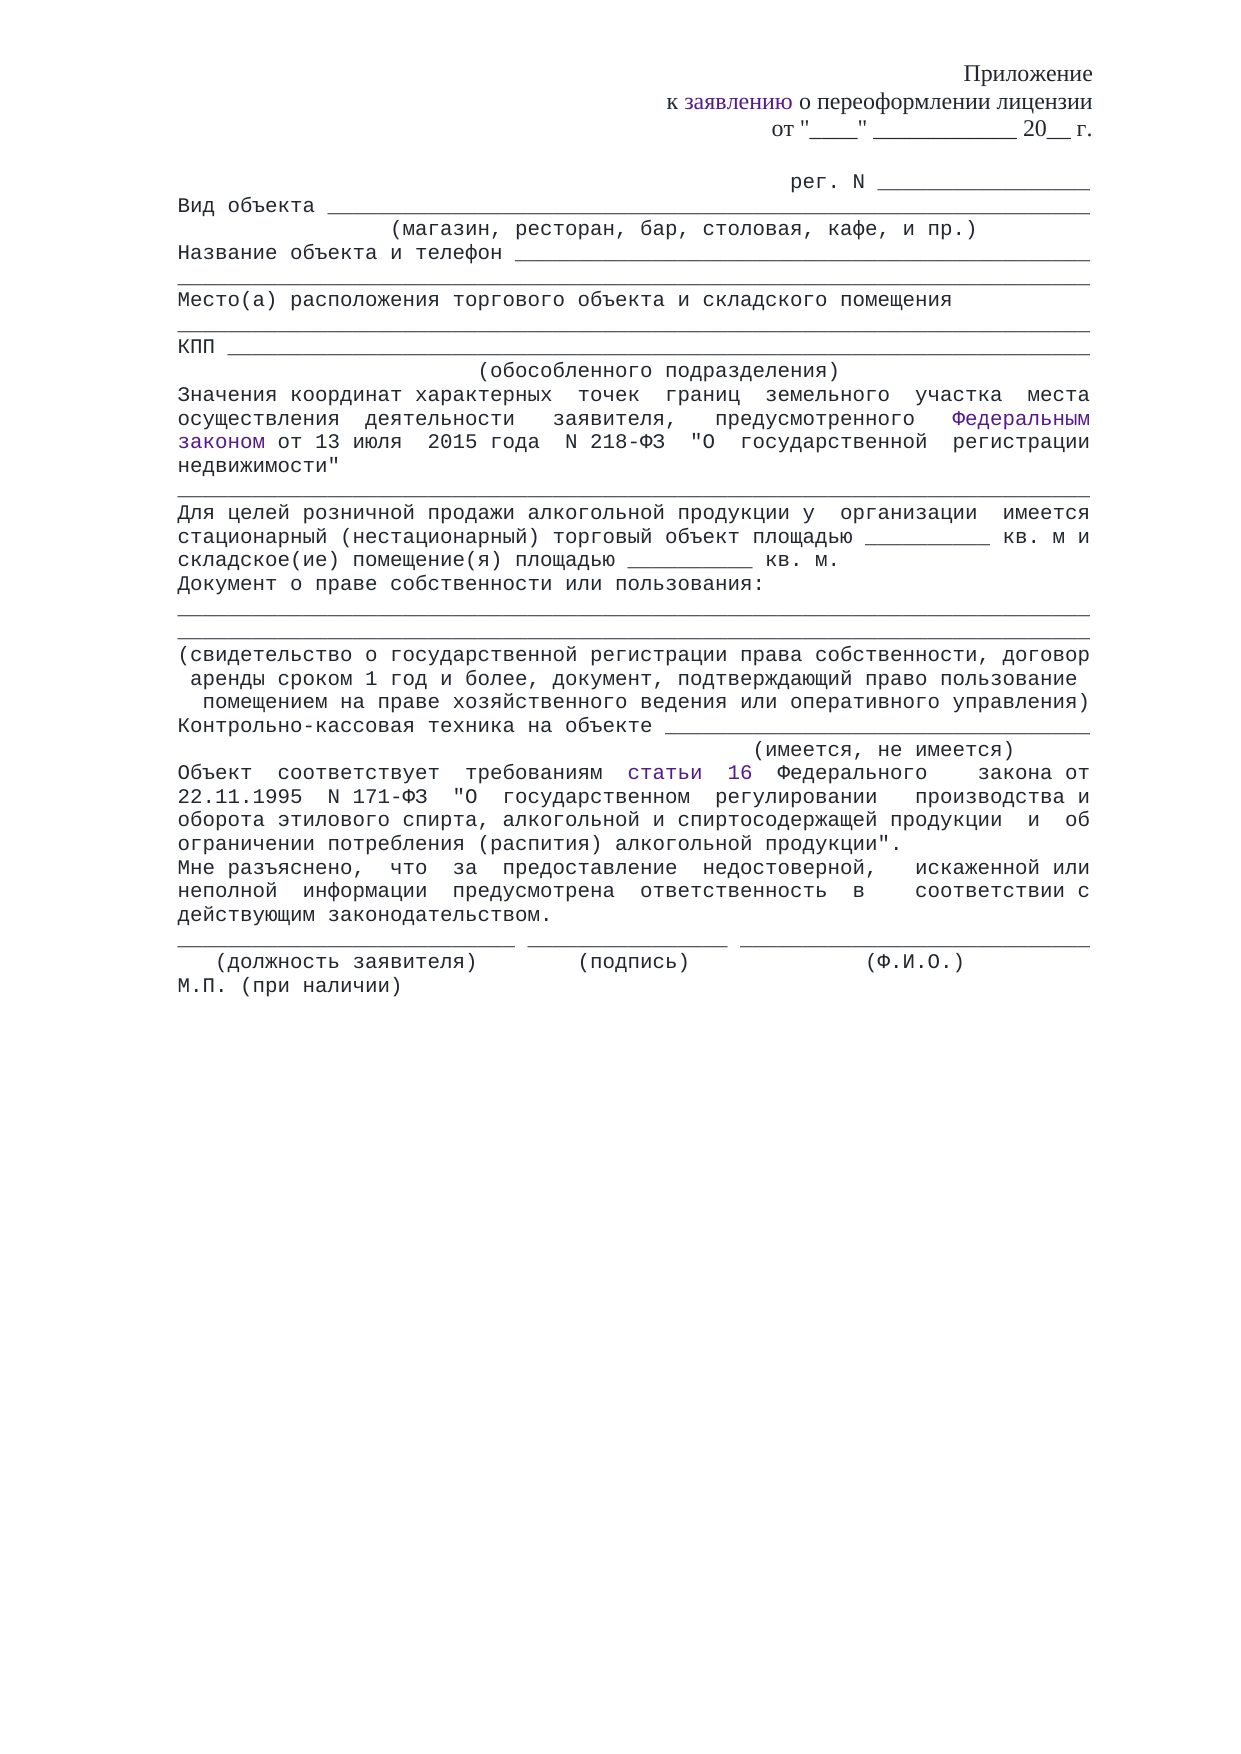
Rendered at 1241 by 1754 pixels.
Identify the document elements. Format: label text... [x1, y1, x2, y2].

text законом от 13 июля 2015 года N 218-ФЗ "О государственной регистрации [177, 431, 1152, 455]
text Объект соответствует требованиям статьи 16 Федерального закона от [177, 762, 1152, 786]
text Приложение к заявлению о переоформлении лицензии от "____" ____________ 20__ г. [177, 59, 1093, 142]
text ___________________________ ________________ ____________________________ [177, 928, 1152, 951]
text _________________________________________________________________________ [177, 313, 1152, 337]
text складское(ие) помещение(я) площадью __________ кв. м. [177, 549, 1152, 573]
text _________________________________________________________________________ [177, 620, 1152, 644]
text недвижимости" [177, 455, 1152, 478]
text _________________________________________________________________________ [177, 478, 1152, 502]
text ограничении потребления (распития) алкогольной продукции". [177, 833, 1152, 857]
text _________________________________________________________________________ [177, 266, 1152, 289]
text стационарный (нестационарный) торговый объект площадью __________ кв. м и [177, 526, 1152, 549]
text КПП _____________________________________________________________________ [177, 337, 1152, 360]
text Для целей розничной продажи алкогольной продукции у организации имеется [177, 502, 1152, 526]
text (обособленного подразделения) [177, 360, 1152, 384]
text М.П. (при наличии) [177, 975, 1152, 999]
text (имеется, не имеется) [177, 738, 1152, 762]
text (свидетельство о государственной регистрации права собственности, договор [177, 644, 1152, 668]
text Значения координат характерных точек границ земельного участка места [177, 384, 1152, 407]
text рег. N _________________ [177, 171, 1152, 195]
text 22.11.1995 N 171-ФЗ "О государственном регулировании производства и [177, 786, 1152, 809]
text оборота этилового спирта, алкогольной и спиртосодержащей продукции и об [177, 809, 1152, 833]
text неполной информации предусмотрена ответственность в соответствии с [177, 880, 1152, 904]
text Документ о праве собственности или пользования: [177, 573, 1152, 597]
text аренды сроком 1 год и более, документ, подтверждающий право пользование [177, 668, 1152, 691]
text (должность заявителя) (подпись) (Ф.И.О.) [177, 951, 1152, 975]
text (магазин, ресторан, бар, столовая, кафе, и пр.) [177, 218, 1152, 242]
text помещением на праве хозяйственного ведения или оперативного управления) [177, 691, 1152, 715]
text _________________________________________________________________________ [177, 597, 1152, 620]
text Контрольно-кассовая техника на объекте __________________________________ [177, 715, 1152, 738]
text осуществления деятельности заявителя, предусмотренного Федеральным [177, 407, 1152, 431]
text Вид объекта _____________________________________________________________ [177, 195, 1152, 218]
text Мне разъяснено, что за предоставление недостоверной, искаженной или [177, 857, 1152, 880]
text Название объекта и телефон ______________________________________________ [177, 242, 1152, 266]
text Место(а) расположения торгового объекта и складского помещения [177, 289, 1152, 313]
text действующим законодательством. [177, 904, 1152, 928]
